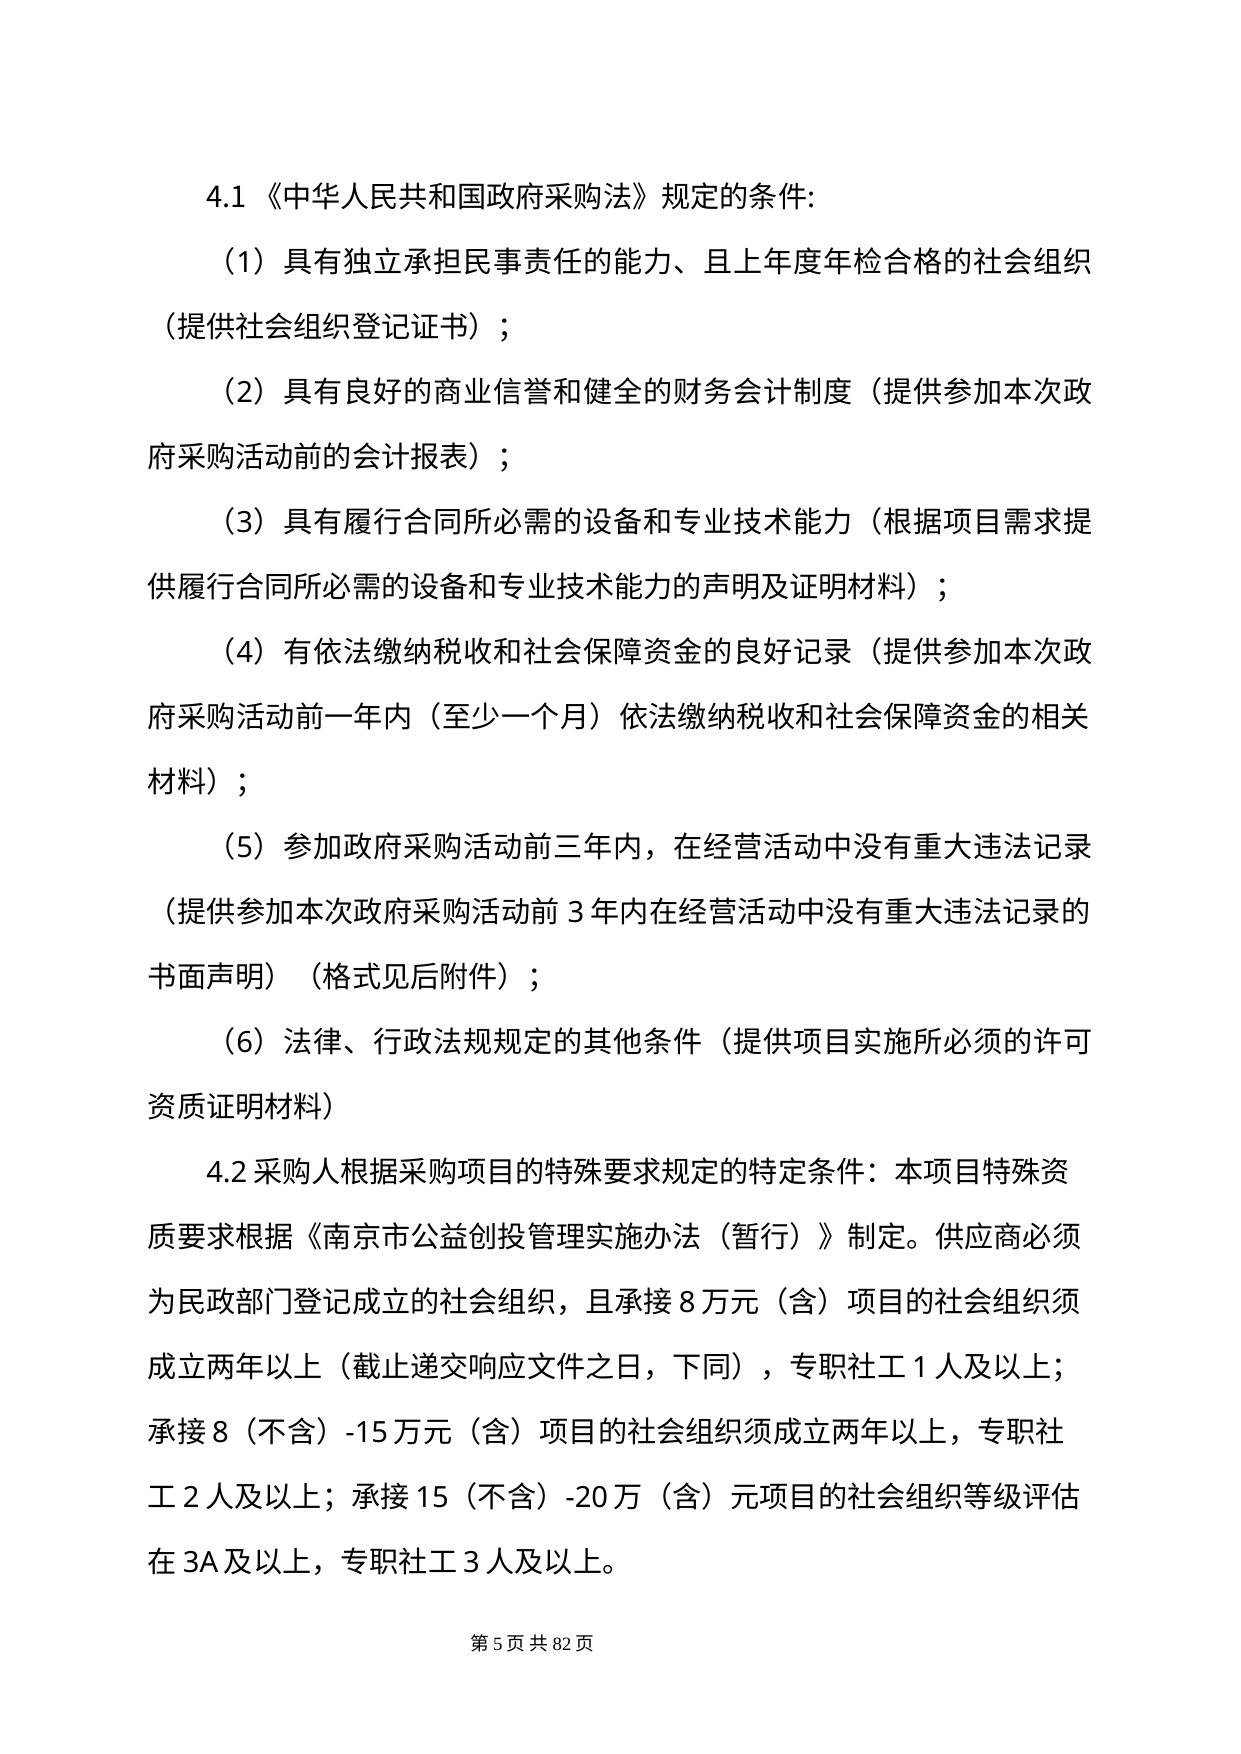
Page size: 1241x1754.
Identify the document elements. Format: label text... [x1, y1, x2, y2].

text （2）具有良好的商业信誉和健全的财务会计制度（提供参加本次政府采购活动前的会计报表）； [148, 357, 1093, 487]
text （4）有依法缴纳税收和社会保障资金的良好记录（提供参加本次政府采购活动前一年内（至少一个月）依法缴纳税收和社会保障资金的相关材料）； [148, 617, 1093, 812]
text （1）具有独立承担民事责任的能力、且上年度年检合格的社会组织（提供社会组织登记证书）； [148, 227, 1093, 357]
text （5）参加政府采购活动前三年内，在经营活动中没有重大违法记录（提供参加本次政府采购活动前3年内在经营活动中没有重大违法记录的书面声明）（格式见后附件）； [148, 812, 1093, 1007]
text 4.1 《中华人民共和国政府采购法》规定的条件: [148, 162, 1093, 227]
text （3）具有履行合同所必需的设备和专业技术能力（根据项目需求提供履行合同所必需的设备和专业技术能力的声明及证明材料）； [148, 487, 1093, 617]
text （6）法律、行政法规规定的其他条件（提供项目实施所必须的许可资质证明材料） [148, 1007, 1093, 1137]
text 4.2采购人根据采购项目的特殊要求规定的特定条件：本项目特殊资质要求根据《南京市公益创投管理实施办法（暂行）》制定。供应商必须为民政部门登记成立的社会组织，且承接8万元（含）项目的社会组织须成立两年以上（截止递交响应文件之日，下同），专职社工1人及以上；承接8（不含）-15万元（含）项目的社会组织须成立两年以上，专职社工2人及以上；承接15（不含）-20万（含）元项目的社会组织等级评估在3A及以上，专职社工3人及以上。 [148, 1137, 1093, 1592]
